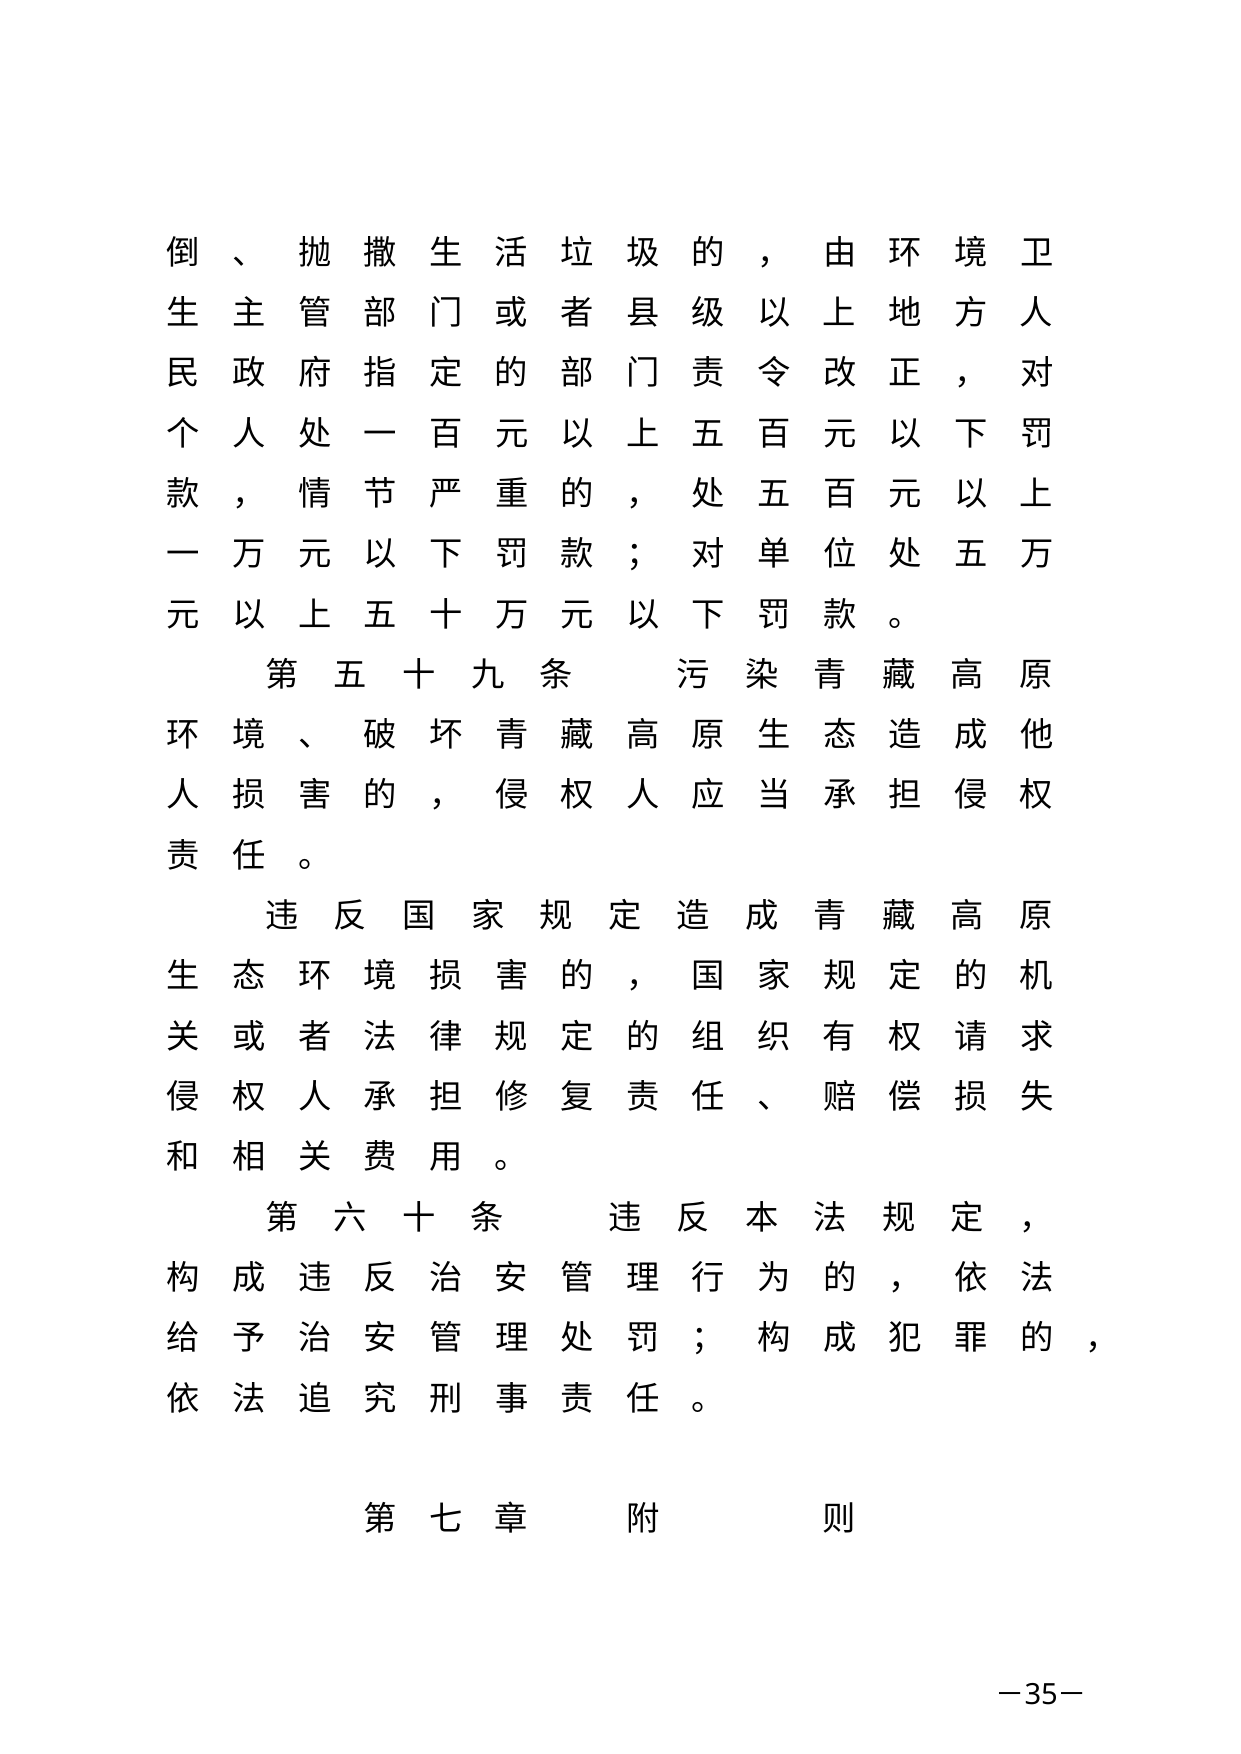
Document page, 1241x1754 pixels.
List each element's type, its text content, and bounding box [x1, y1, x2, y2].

text 违反国家规定造成青藏高原生态环境损害的，国家规定的机关或者法律规定的组织有权请求侵权人承担修复责任、赔偿损失和相关费用。 [167, 883, 1085, 1184]
text 第六十条 违反本法规定，构成违反治安管理行为的，依法给予治安管理处罚；构成犯罪的，依法追究刑事责任。 [167, 1184, 1085, 1426]
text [167, 219, 1085, 642]
text 第五十九条 污染青藏高原环境、破坏青藏高原生态造成他人损害的，侵权人应当承担侵权责任。 [167, 642, 1085, 883]
text 第七章 附 则 [167, 1486, 1085, 1546]
